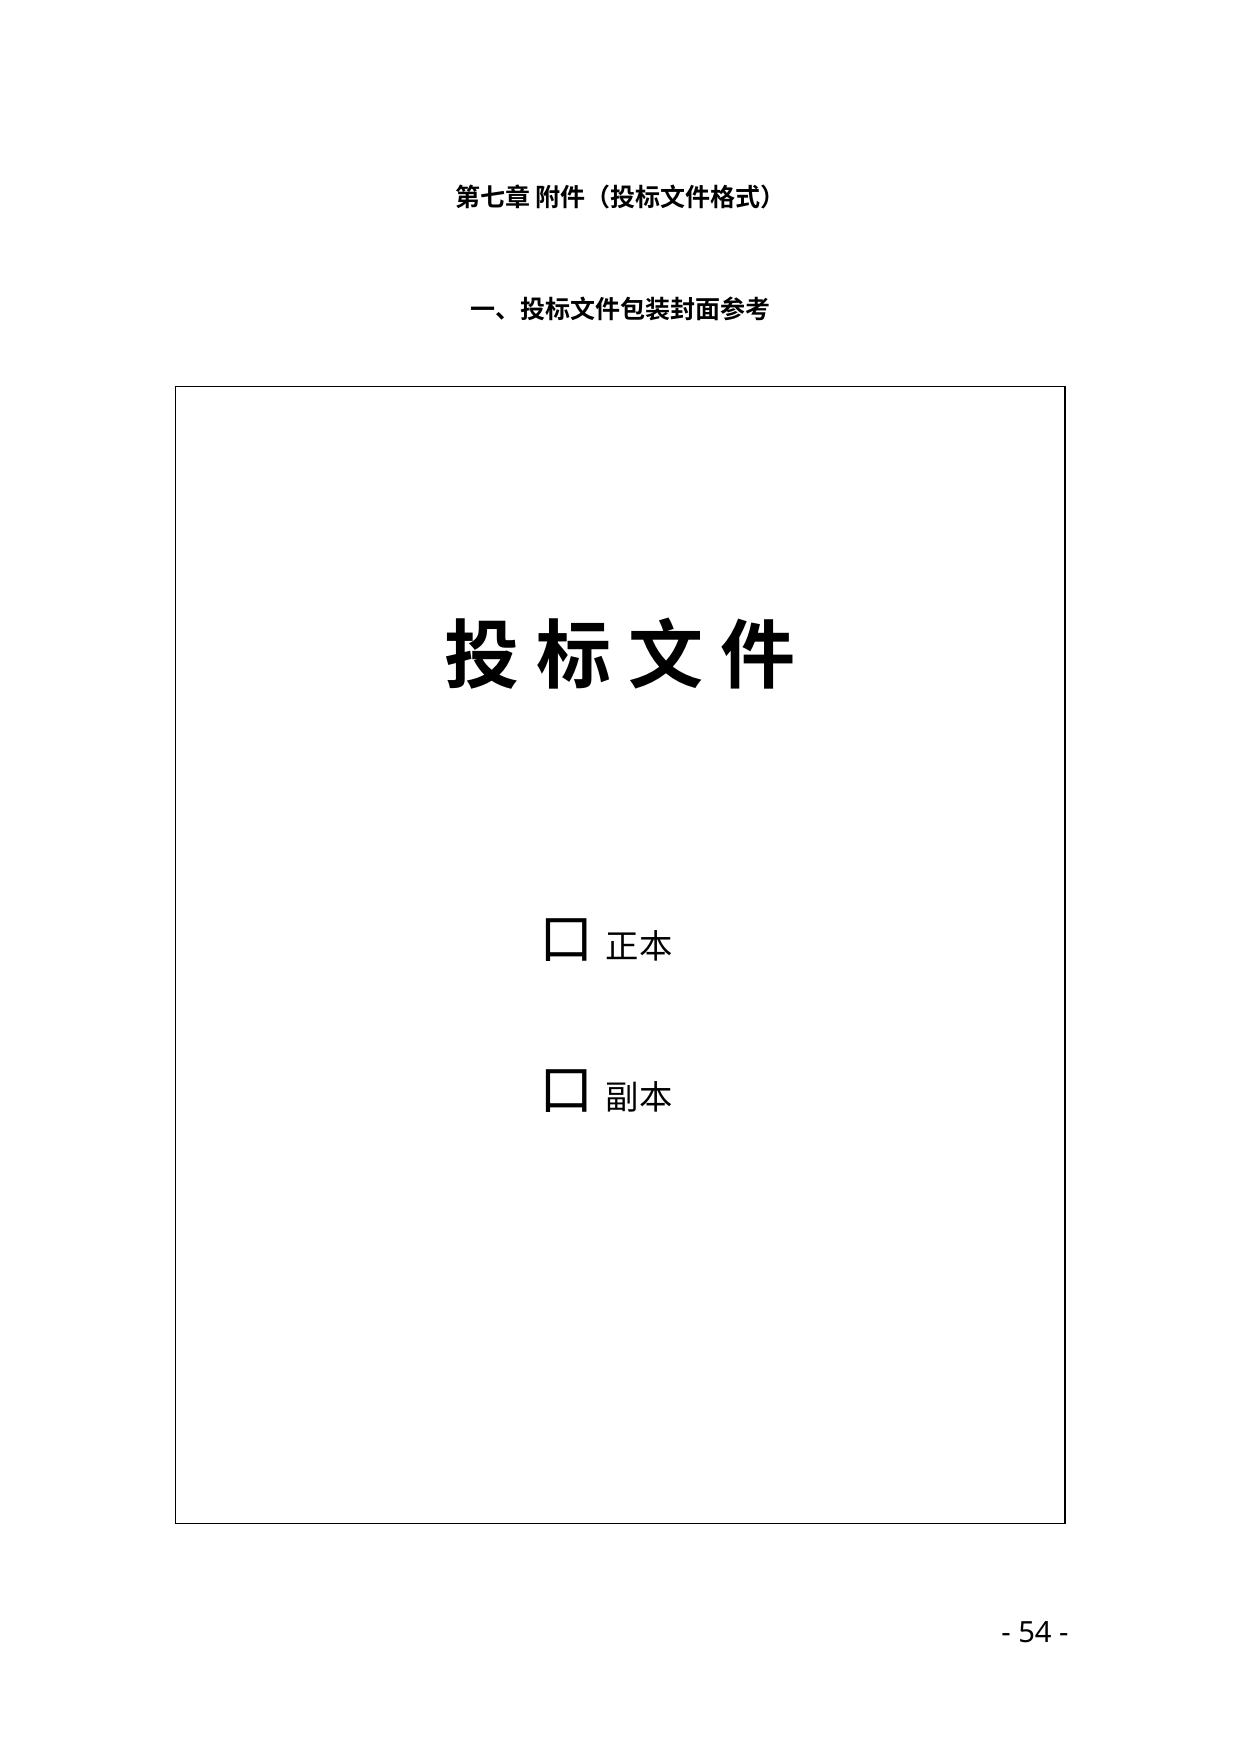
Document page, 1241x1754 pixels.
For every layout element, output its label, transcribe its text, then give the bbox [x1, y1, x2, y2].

text 一、投标文件包装封面参考 [172, 274, 1068, 341]
text 第七章 附件（投标文件格式） [172, 162, 1068, 229]
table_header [176, 387, 1064, 1523]
